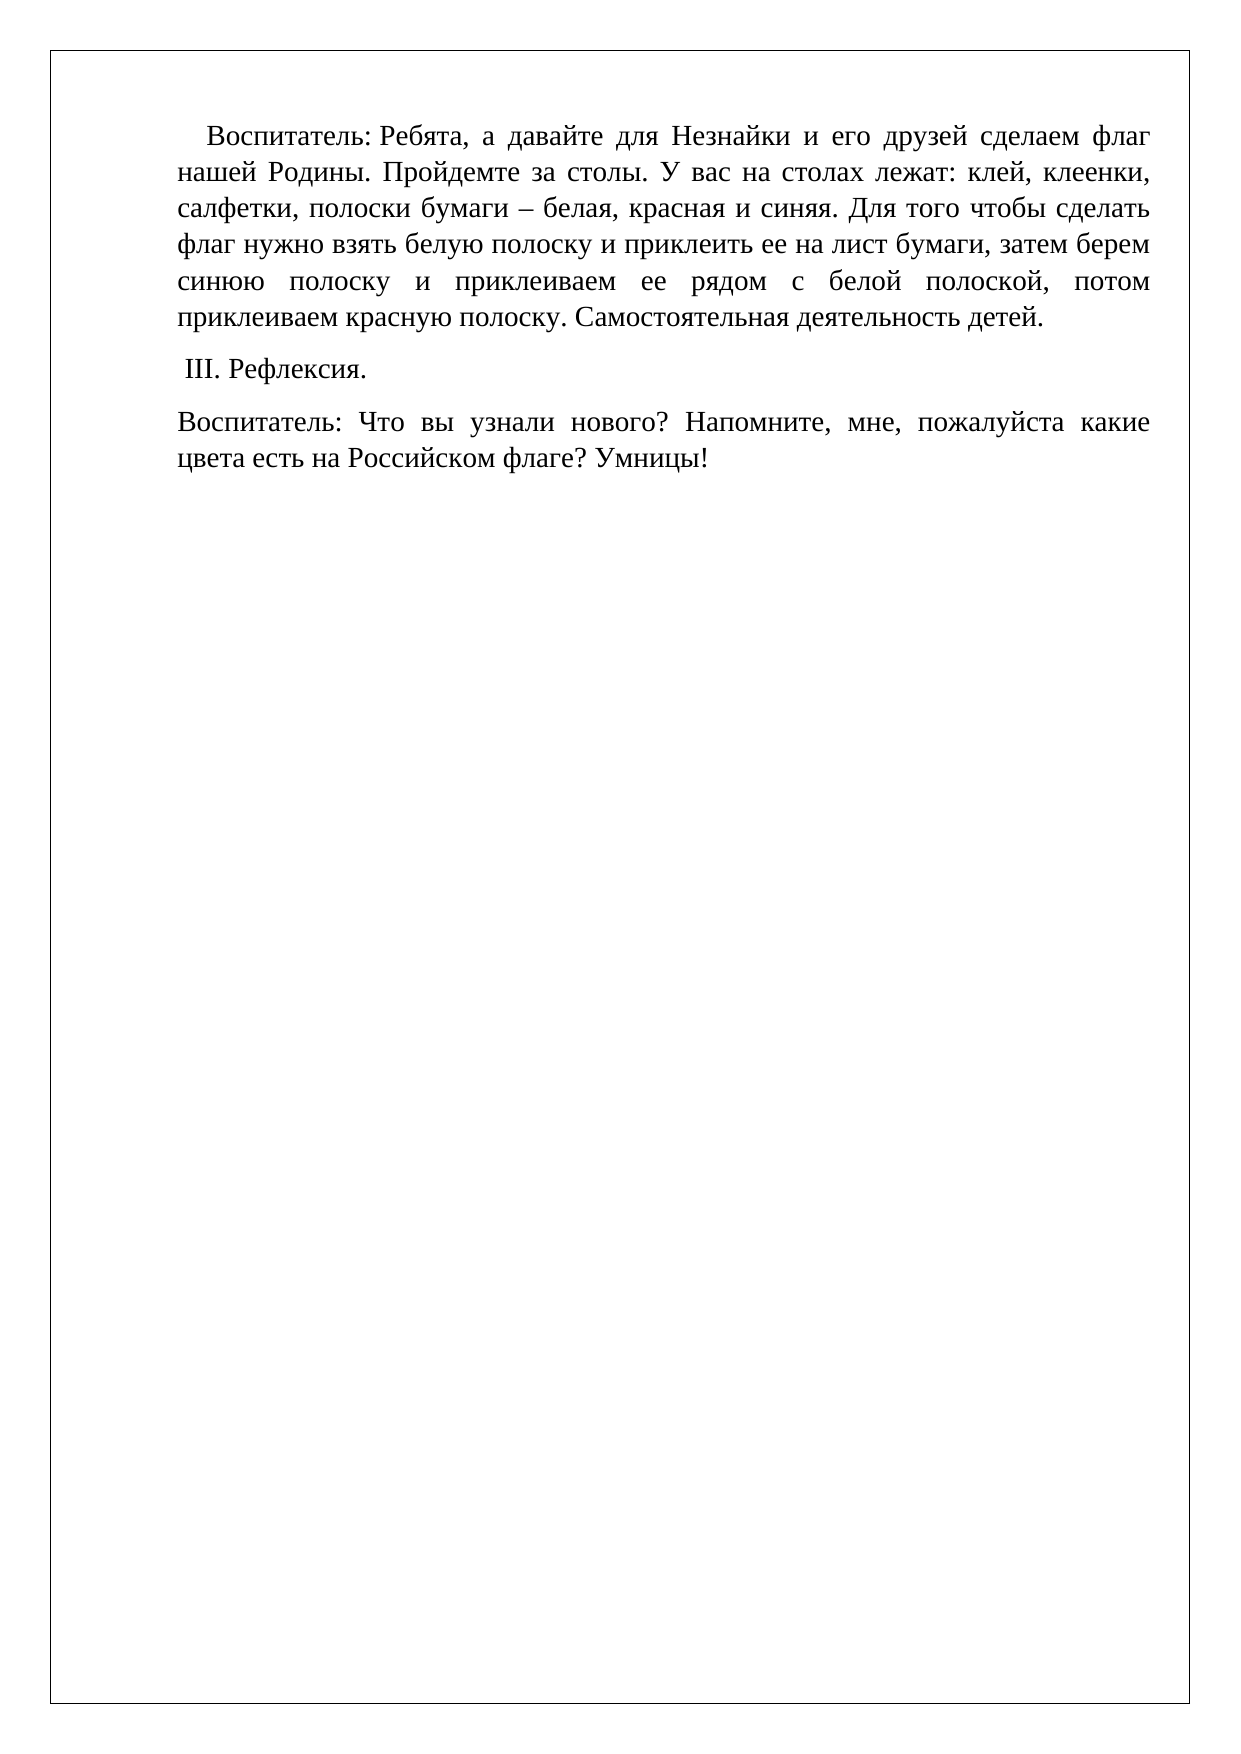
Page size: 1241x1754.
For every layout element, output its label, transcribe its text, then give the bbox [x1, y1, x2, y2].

text Воспитатель: Что вы узнали нового? Напомните, мне, пожалуйста какие цвета есть на Российском флаге? Умницы! [177, 404, 1152, 474]
text Воспитатель: Ребята, а давайте для Незнайки и его друзей сделаем флаг нашей Родины. Пройдемте за столы. У вас на столах лежат: клей, клеенки, салфетки, полоски бумаги – белая, красная и синяя. Для того чтобы сделать флаг нужно взять белую полоску и приклеить ее на лист бумаги, затем берем синюю полоску и приклеиваем ее рядом с белой полоской, потом приклеиваем красную полоску. Самостоятельная деятельность детей. [177, 118, 1152, 332]
text III. Рефлексия. [177, 352, 1152, 385]
